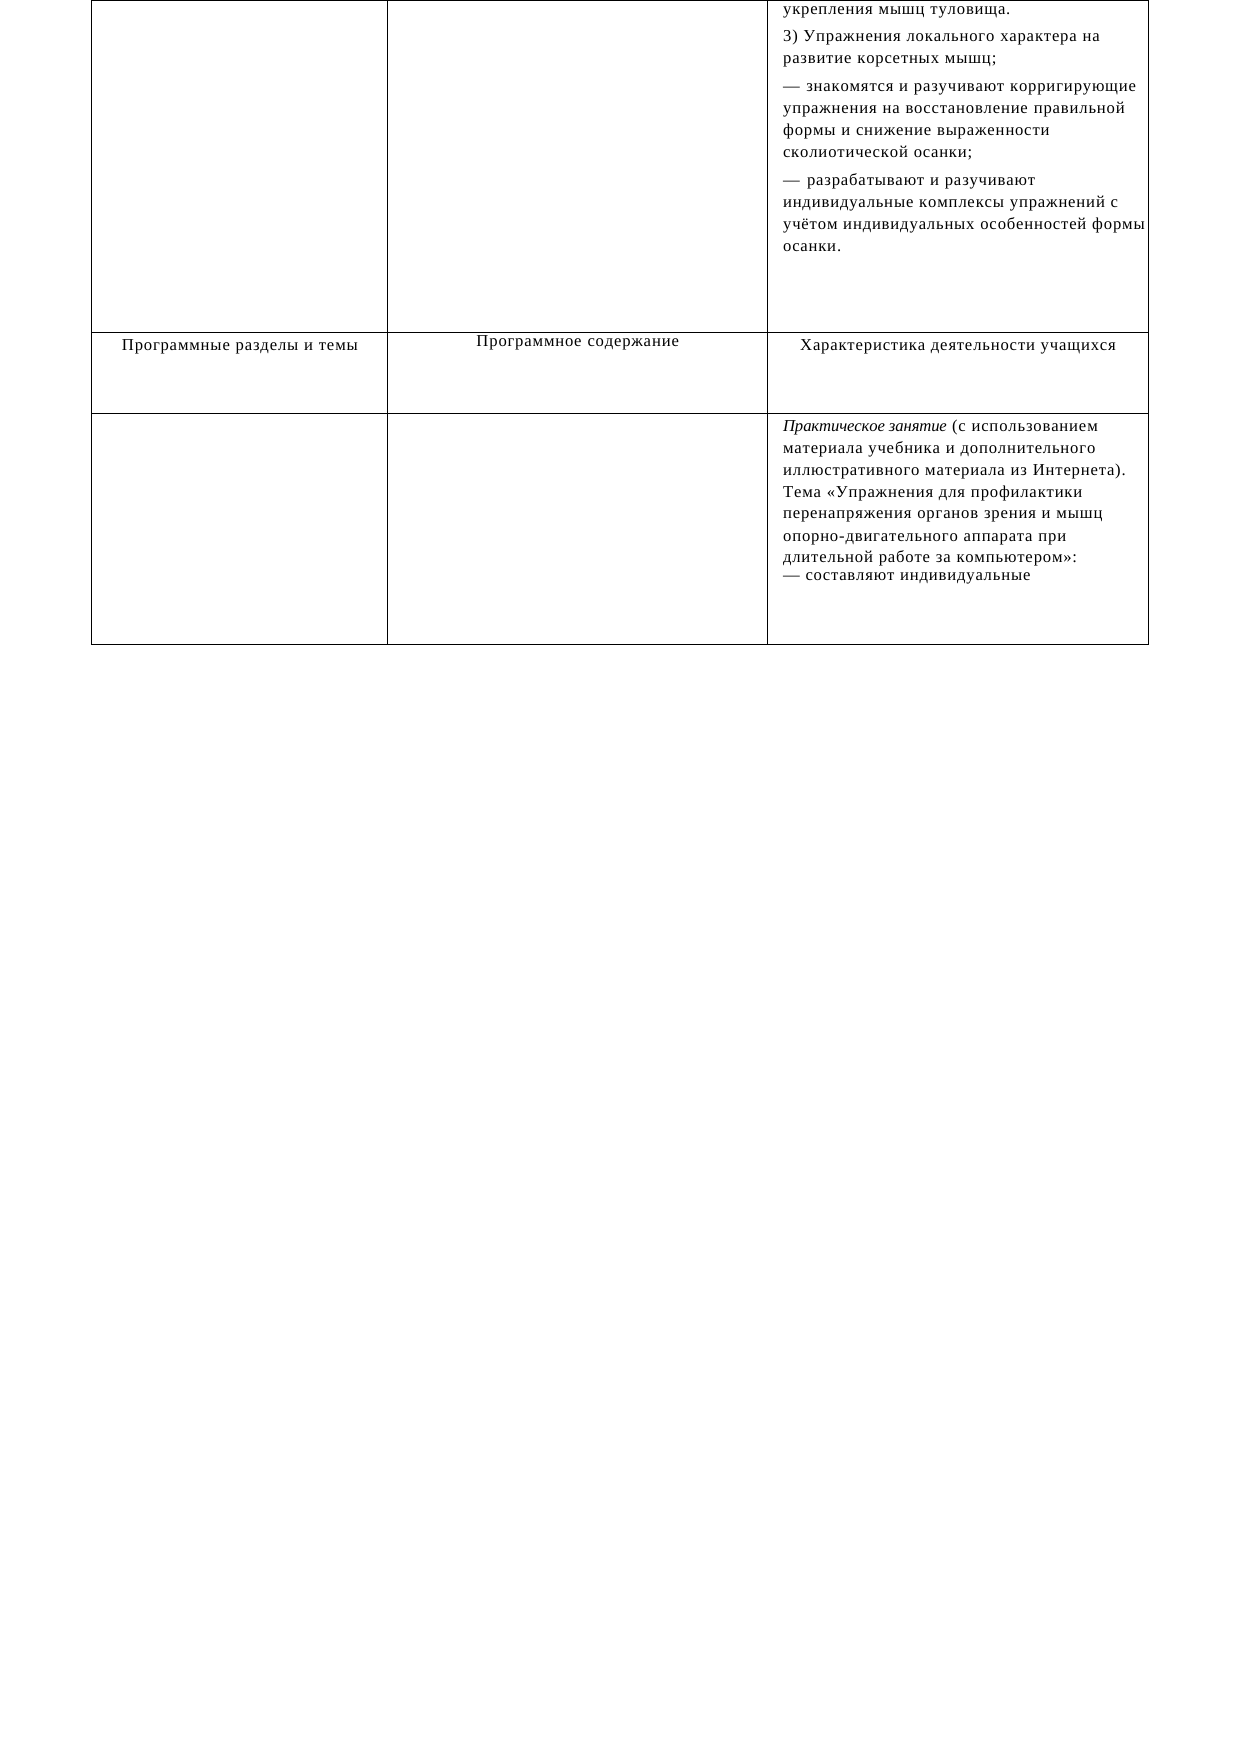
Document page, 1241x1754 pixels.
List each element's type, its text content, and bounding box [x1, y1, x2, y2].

table_header [388, 1, 767, 332]
table_header [92, 1, 387, 332]
table_cell [92, 414, 387, 644]
table_cell [388, 414, 767, 644]
table_cell Характеристика деятельности учащихся [768, 333, 1148, 412]
table_cell Программное содержание [388, 333, 767, 412]
table_cell Практическое занятие (с использованием материала учебника и дополнительного иллюстративного материала из Интернета). Тема «Упражнения для профилактики перенапряжения органов зрения и мышц опорно-двигательного аппарата при длительной работе за компьютером»: — составляют индивидуальные [768, 414, 1148, 644]
table_cell Программные разделы и темы [92, 333, 387, 412]
table_header укрепления мышц туловища. 3) Упражнения локального характера на развитие корсетных мышц; знакомятся и разучивают корригирующие упражнения на восстановление правильной формы и снижение выраженности сколиотической осанки; разрабатывают и разучивают индивидуальные комплексы упражнений с учётом индивидуальных особенностей формы осанки. [768, 1, 1148, 332]
